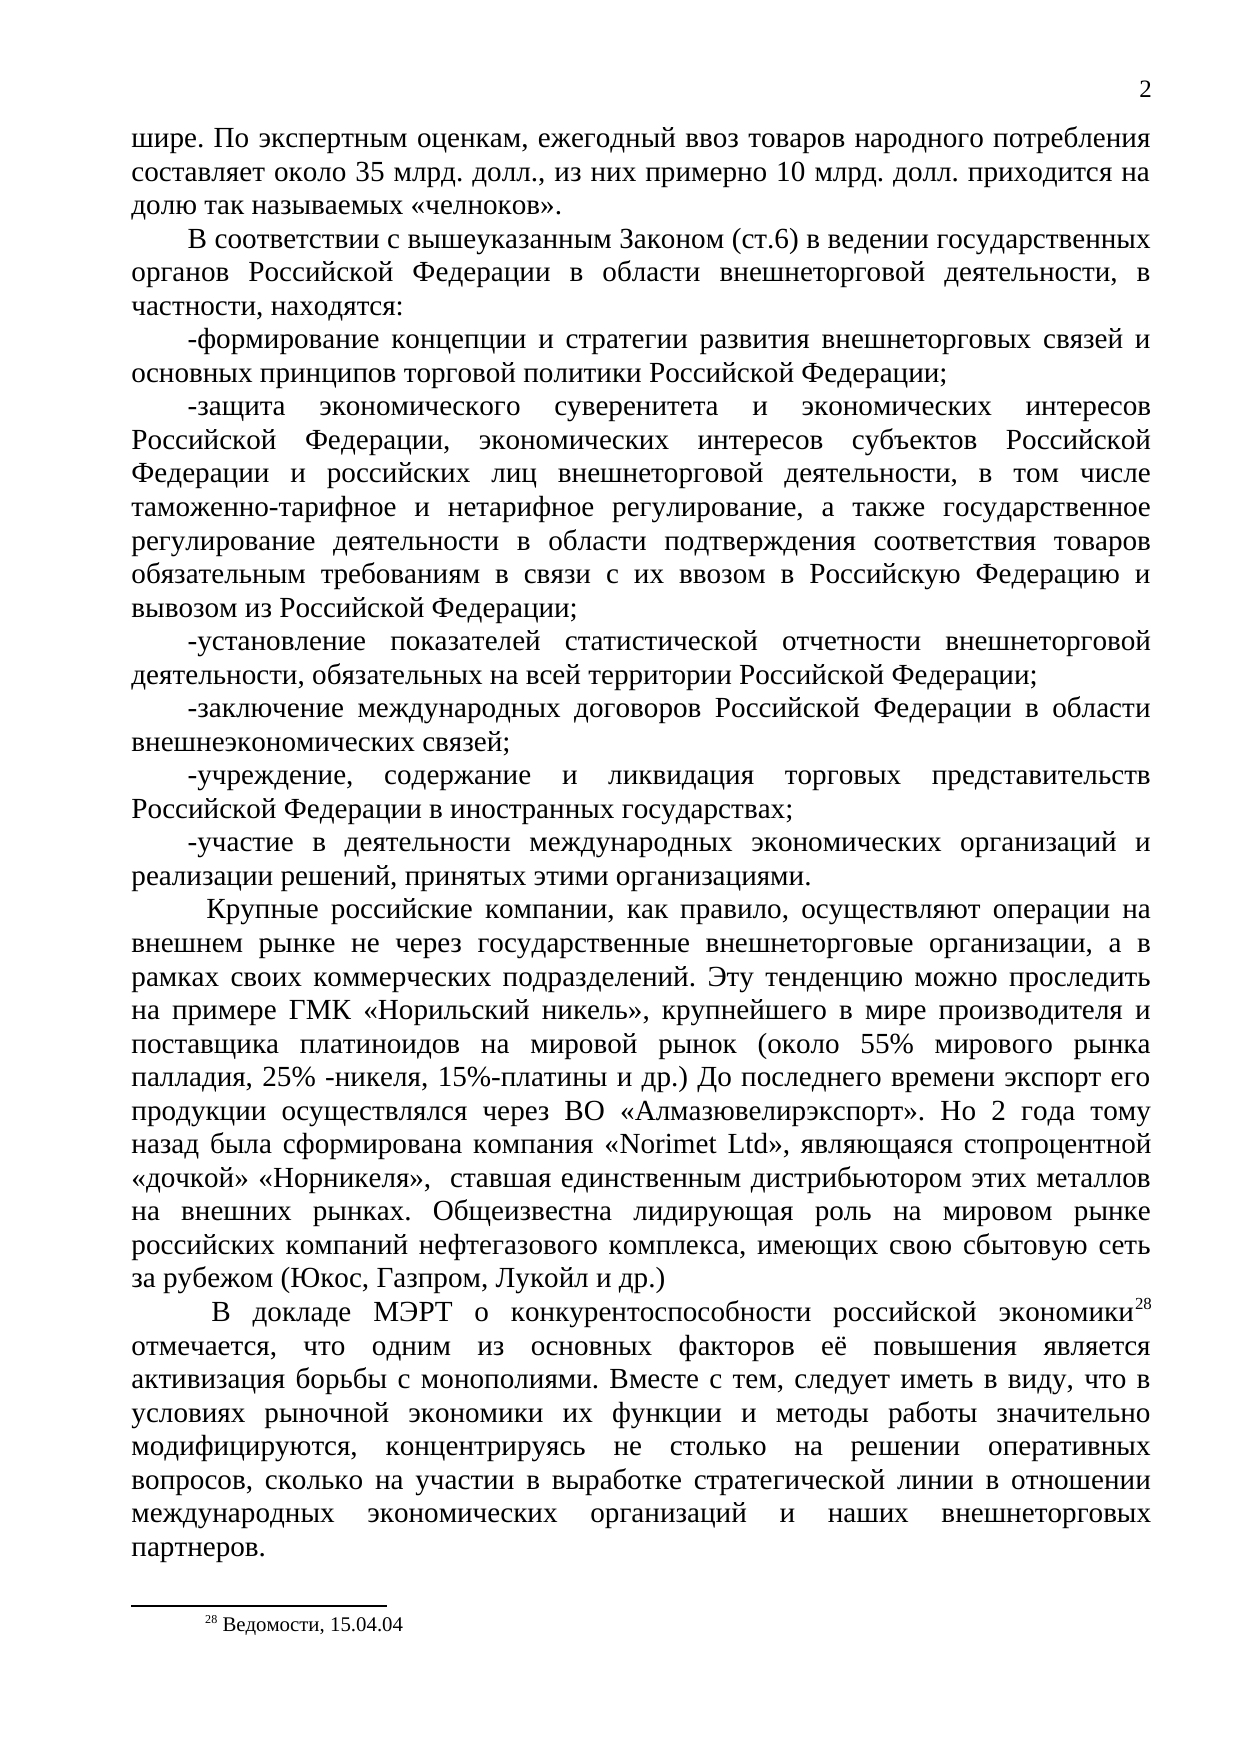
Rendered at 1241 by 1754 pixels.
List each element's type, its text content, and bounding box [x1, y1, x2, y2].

text -защита экономического суверенитета и экономических интересов Российской Федерации, экономических интересов субъектов Российской Федерации и российских лиц внешнеторговой деятельности, в том числе таможенно-тарифное и нетарифное регулирование, а также государственное регулирование деятельности в области подтверждения соответствия товаров обязательным требованиям в связи с их ввозом в Российскую Федерацию и вывозом из Российской Федерации; [131, 388, 1152, 623]
text -учреждение, содержание и ликвидация торговых представительств Российской Федерации в иностранных государствах; [131, 757, 1152, 824]
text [131, 118, 1152, 221]
text В соответствии с вышеуказанным Законом (ст.6) в ведении государственных органов Российской Федерации в области внешнеторговой деятельности, в частности, находятся: [131, 221, 1152, 321]
text -участие в деятельности международных экономических организаций и реализации решений, принятых этими организациями. [131, 824, 1152, 892]
text -формирование концепции и стратегии развития внешнеторговых связей и основных принципов торговой политики Российской Федерации; [131, 321, 1152, 388]
text В докладе МЭРТ о конкурентоспособности российской экономики отмечается, что одним из основных факторов её повышения является активизация борьбы с монополиями. Вместе с тем, следует иметь в виду, что в условиях рыночной экономики их функции и методы работы значительно модифицируются, концентрируясь не столько на решении оперативных вопросов, сколько на участии в выработке стратегической линии в отношении международных экономических организаций и наших внешнеторговых партнеров. [131, 1294, 1152, 1562]
text -установление показателей статистической отчетности внешнеторговой деятельности, обязательных на всей территории Российской Федерации; [131, 623, 1152, 690]
text -заключение международных договоров Российской Федерации в области внешнеэкономических связей; [131, 690, 1152, 757]
text Крупные российские компании, как правило, осуществляют операции на внешнем рынке не через государственные внешнеторговые организации, а в рамках своих коммерческих подразделений. Эту тенденцию можно проследить на примере ГМК «Норильский никель», крупнейшего в мире производителя и поставщика платиноидов на мировой рынок (около 55% мирового рынка палладия, 25% -никеля, 15%-платины и др.) До последнего времени экспорт его продукции осуществлялся через ВО «Алмазювелирэкспорт». Но 2 года тому назад была сформирована компания «Norimet Ltd», являющаяся стопроцентной «дочкой» «Норникеля», ставшая единственным дистрибьютором этих металлов на внешних рынках. Общеизвестна лидирующая роль на мировом рынке российских компаний нефтегазового комплекса, имеющих свою сбытовую сеть за рубежом (Юкос, Газпром, Лукойл и др.) [131, 892, 1152, 1294]
